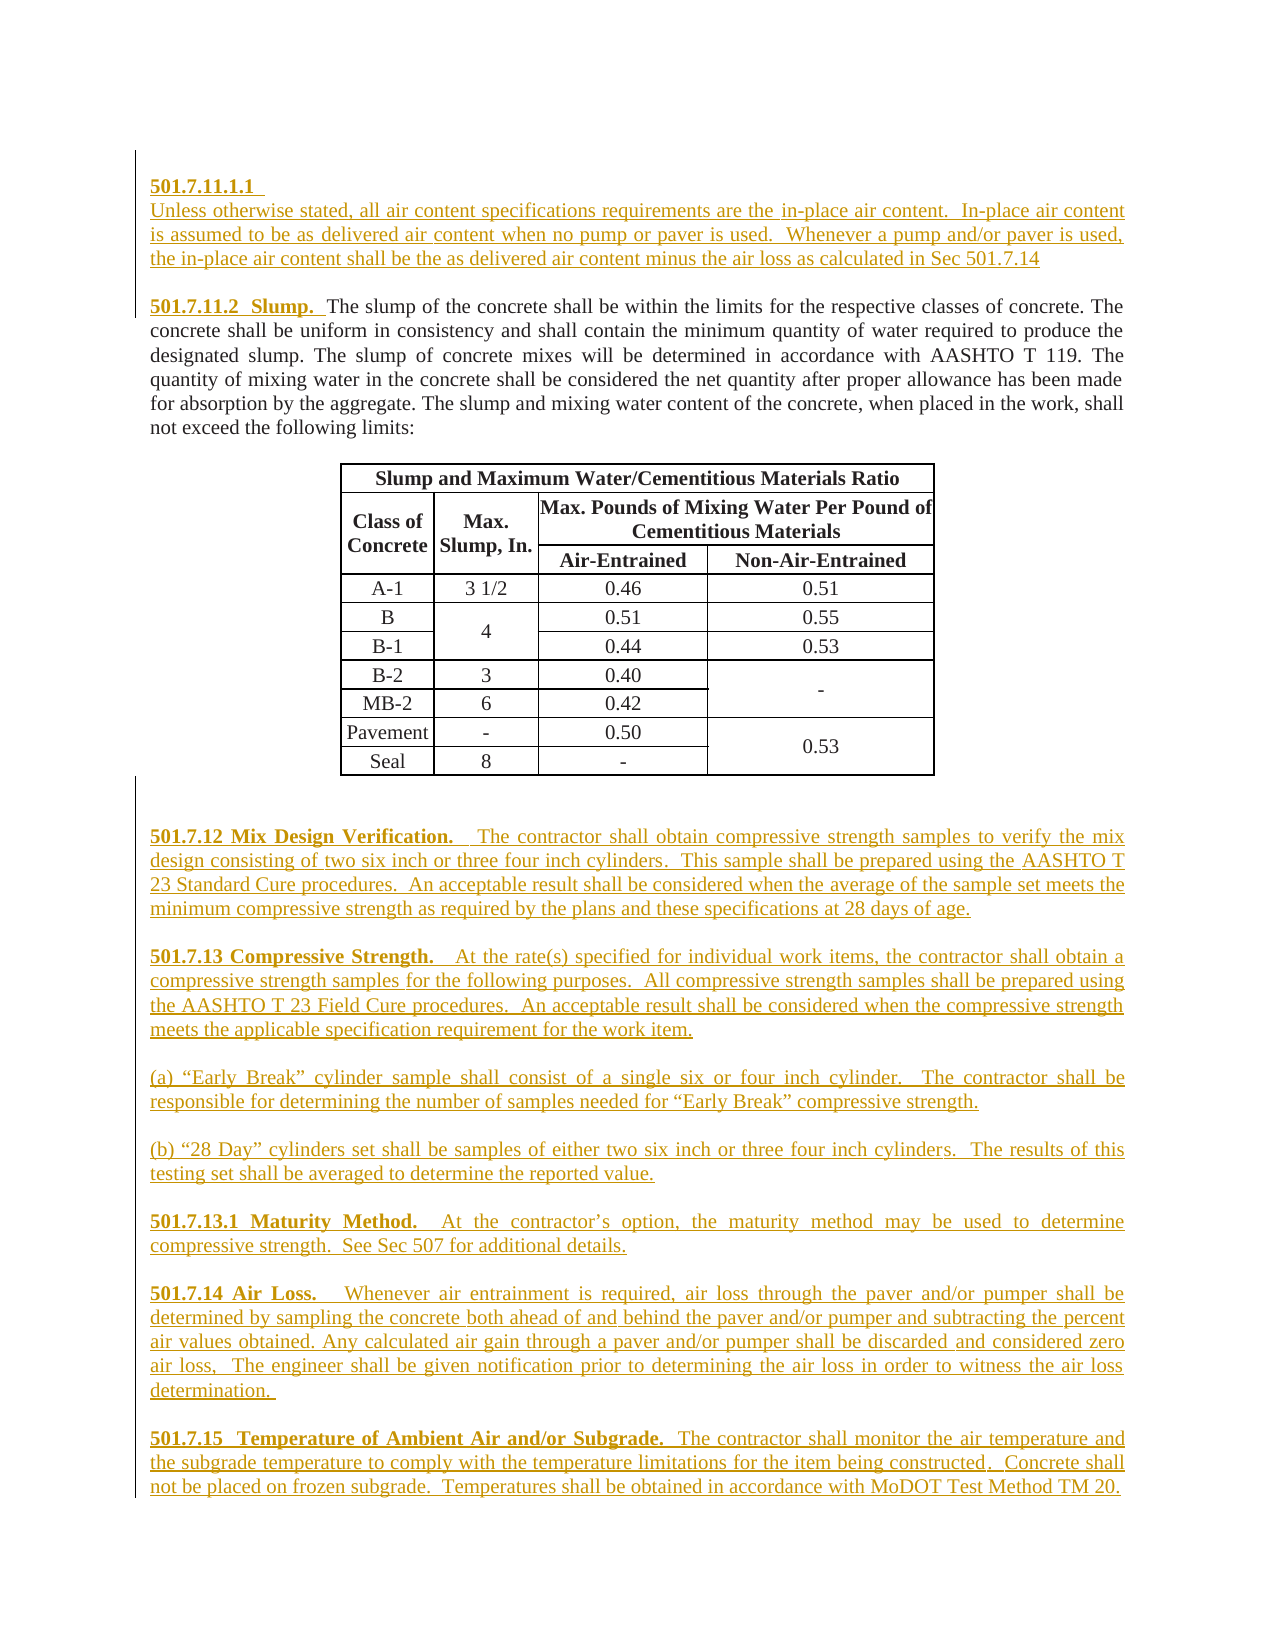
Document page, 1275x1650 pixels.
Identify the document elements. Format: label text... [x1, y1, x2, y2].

table_cell 0.53 [708, 718, 933, 774]
table_cell Class of Concrete [342, 493, 433, 573]
table_header Slump and Maximum Water/Cementitious Materials Ratio [342, 465, 933, 492]
table_cell 0.53 [708, 632, 933, 659]
table_cell - [708, 661, 933, 717]
table_cell - [435, 718, 538, 746]
table_cell B-2 [342, 661, 433, 688]
table_cell 0.50 [539, 718, 707, 746]
table_cell 0.40 [539, 661, 707, 688]
table_cell Non-Air-Entrained [708, 546, 933, 573]
table_cell 6 [435, 690, 538, 717]
table_cell A-1 [342, 575, 433, 602]
table_cell 3 1/2 [435, 575, 538, 602]
table_cell 0.46 [539, 575, 707, 602]
table_cell Seal [342, 747, 433, 774]
table_cell Max. Pounds of Mixing Water Per Pound of Cementitious Materials [539, 493, 933, 544]
table_cell 0.51 [539, 603, 707, 631]
table_cell 3 [435, 661, 538, 688]
table_cell 0.44 [539, 632, 707, 659]
table_cell B [342, 603, 433, 631]
table_cell Air-Entrained [539, 546, 707, 573]
table_cell - [539, 747, 707, 774]
table_cell Max. Slump, In. [435, 493, 538, 573]
table_cell 0.51 [708, 575, 933, 602]
table_cell Pavement [342, 718, 433, 746]
table_cell 0.55 [708, 603, 933, 631]
table_cell B-1 [342, 632, 433, 659]
table_cell 0.42 [539, 690, 707, 717]
text The slump of the concrete shall be within the limits for the respective classes of concrete. The concrete shall be uniform in consistency and shall contain the minimum quantity of water required to produce the designated slump. The slump of concrete mixes will be determined in accordance with AASHTO T 119. The quantity of mixing water in the concrete shall be considered the net quantity after proper allowance has been made for absorption by the aggregate. The slump and mixing water content of the concrete, when placed in the work, shall not exceed the following limits: [150, 294, 1125, 439]
table_cell 8 [435, 747, 538, 774]
table_cell 4 [435, 603, 538, 659]
table_cell MB-2 [342, 690, 433, 717]
